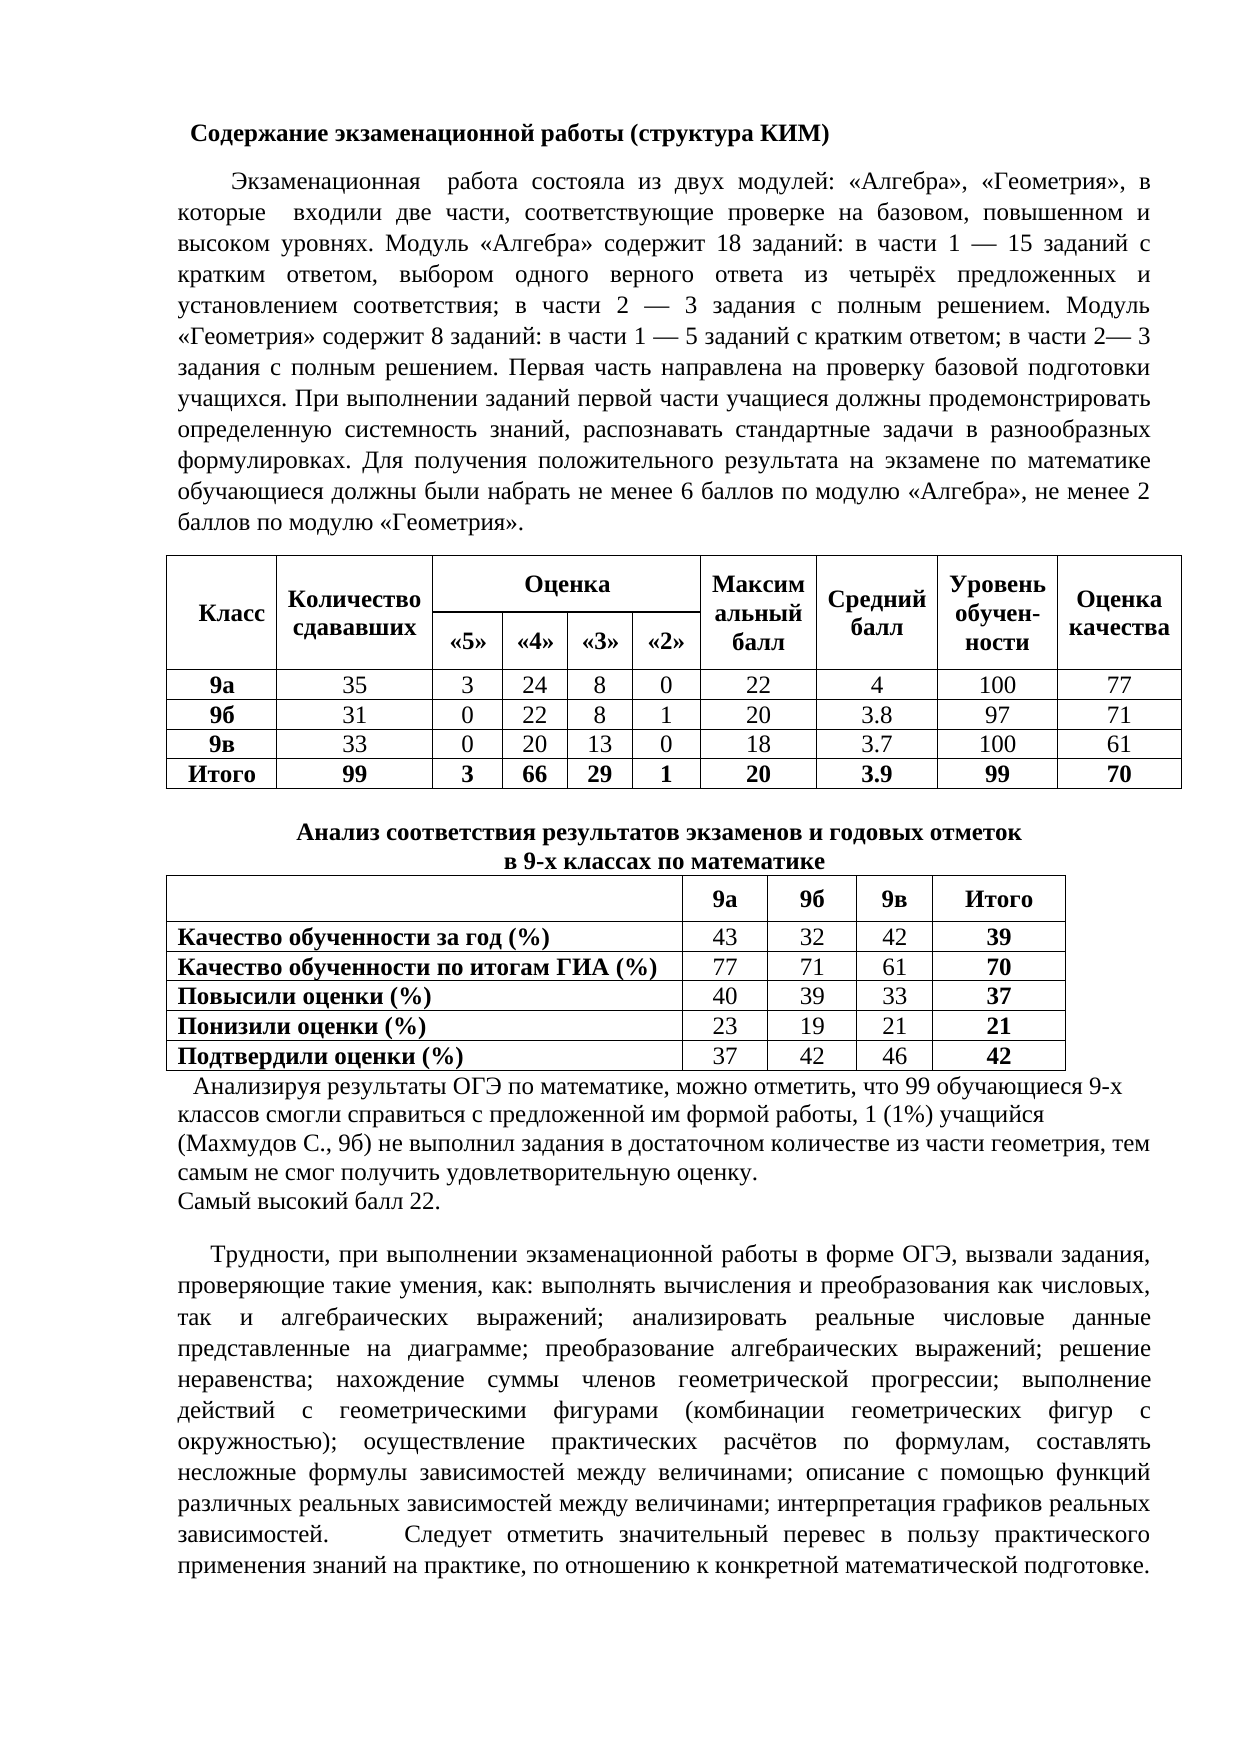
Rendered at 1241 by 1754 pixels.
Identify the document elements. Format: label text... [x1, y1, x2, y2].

text Содержание экзаменационной работы (структура КИМ) [177, 118, 1152, 147]
table_cell 61 [1058, 730, 1181, 758]
table_cell 39 [768, 981, 856, 1010]
table_header 9а [683, 876, 767, 921]
table_cell 42 [857, 922, 932, 951]
table_cell 66 [503, 759, 567, 788]
table_cell 99 [277, 759, 432, 788]
text в 9-х классах по математике [177, 846, 1152, 875]
table_header Итого [933, 876, 1065, 921]
table_cell «3» [568, 613, 632, 669]
table_cell 42 [768, 1041, 856, 1070]
table_header Средний балл [817, 556, 937, 669]
table_cell 3 [433, 759, 502, 788]
table_cell 20 [701, 700, 816, 728]
table_cell 20 [701, 759, 816, 788]
table_cell 61 [857, 952, 932, 980]
table_cell 100 [938, 670, 1057, 699]
table_cell 4 [817, 670, 937, 699]
table_header Максим альный балл [701, 556, 816, 669]
table_header Класс [167, 556, 276, 669]
table_header Оценка [433, 556, 700, 611]
table_cell 8 [568, 670, 632, 699]
table_header Количество сдававших [277, 556, 432, 669]
table_cell 40 [683, 981, 767, 1010]
table_cell 29 [568, 759, 632, 788]
table_cell «4» [503, 613, 567, 669]
table_cell Качество обученности по итогам ГИА (%) [167, 952, 682, 980]
table_cell 71 [768, 952, 856, 980]
table_cell 24 [503, 670, 567, 699]
table_cell 9б [167, 700, 276, 728]
table_cell «5» [433, 613, 502, 669]
table_cell 9а [167, 670, 276, 699]
table_cell 100 [938, 730, 1057, 758]
table_header 9в [857, 876, 932, 921]
table_cell 13 [568, 730, 632, 758]
text Анализ соответствия результатов экзаменов и годовых отметок [177, 817, 1152, 846]
text Трудности, при выполнении экзаменационной работы в форме ОГЭ, вызвали задания, проверяющие такие умения, как: выполнять вычисления и преобразования как числовых, так и алгебраических выражений; анализировать реальные числовые данные представленные на диаграмме; преобразование алгебраических выражений; решение неравенства; нахождение суммы членов геометрической прогрессии; выполнение действий с геометрическими фигурами (комбинации геометрических фигур с окружностью); осуществление практических расчётов по формулам, составлять несложные формулы зависимостей между величинами; описание с помощью функций различных реальных зависимостей между величинами; интерпретация графиков реальных зависимостей. Следует отметить значительный перевес в пользу практического применения знаний на практике, по отношению к конкретной математической подготовке. [177, 1239, 1152, 1579]
table_cell 18 [701, 730, 816, 758]
table_cell 70 [1058, 759, 1181, 788]
text Экзаменационная работа состояла из двух модулей: «Алгебра», «Геометрия», в которые входили две части, соответствующие проверке на базовом, повышенном и высоком уровнях. Модуль «Алгебра» содержит 18 заданий: в части 1 — 15 заданий с кратким ответом, выбором одного верного ответа из четырёх предложенных и установлением соответствия; в части 2 — 3 задания с полным решением. Модуль «Геометрия» содержит 8 заданий: в части 1 — 5 заданий с кратким ответом; в части 2— 3 задания с полным решением. Первая часть направлена на проверку базовой подготовки учащихся. При выполнении заданий первой части учащиеся должны продемонстрировать определенную системность знаний, распознавать стандартные задачи в разнообразных формулировках. Для получения положительного результата на экзамене по математике обучающиеся должны были набрать не менее 6 баллов по модулю «Алгебра», не менее 2 баллов по модулю «Геометрия». [177, 166, 1152, 536]
table_cell 31 [277, 700, 432, 728]
table_cell 33 [857, 981, 932, 1010]
table_cell 0 [433, 700, 502, 728]
table_cell 70 [933, 952, 1065, 980]
text Самый высокий балл 22. [177, 1186, 1152, 1214]
table_cell «2» [633, 613, 700, 669]
table_cell Качество обученности за год (%) [167, 922, 682, 951]
table_cell 22 [701, 670, 816, 699]
table_cell 37 [683, 1041, 767, 1070]
table_cell 1 [633, 759, 700, 788]
table_cell 3.8 [817, 700, 937, 728]
table_cell 3.9 [817, 759, 937, 788]
table_cell 21 [857, 1011, 932, 1040]
table_cell 43 [683, 922, 767, 951]
table_cell 22 [503, 700, 567, 728]
table_header 9б [768, 876, 856, 921]
table_cell Подтвердили оценки (%) [167, 1041, 682, 1070]
table_header Оценка качества [1058, 556, 1181, 669]
table_cell 9в [167, 730, 276, 758]
table_cell 0 [433, 730, 502, 758]
table_cell 42 [933, 1041, 1065, 1070]
table_cell 33 [277, 730, 432, 758]
table_cell 3 [433, 670, 502, 699]
table_cell 19 [768, 1011, 856, 1040]
table_cell 97 [938, 700, 1057, 728]
table_header [167, 876, 682, 921]
table_cell 0 [633, 730, 700, 758]
table_cell 99 [938, 759, 1057, 788]
table_cell 77 [1058, 670, 1181, 699]
table_cell 20 [503, 730, 567, 758]
text Анализируя результаты ОГЭ по математике, можно отметить, что 99 обучающиеся 9-х классов смогли справиться с предложенной им формой работы, 1 (1%) учащийся (Махмудов С., 9б) не выполнил задания в достаточном количестве из части геометрия, тем самым не смог получить удовлетворительную оценку. [177, 1071, 1152, 1186]
table_cell 37 [933, 981, 1065, 1010]
table_cell Итого [167, 759, 276, 788]
table_cell Понизили оценки (%) [167, 1011, 682, 1040]
table_cell 21 [933, 1011, 1065, 1040]
table_cell 71 [1058, 700, 1181, 728]
table_cell 77 [683, 952, 767, 980]
table_cell 0 [633, 670, 700, 699]
table_cell 1 [633, 700, 700, 728]
table_cell 32 [768, 922, 856, 951]
table_cell 46 [857, 1041, 932, 1070]
table_cell 3.7 [817, 730, 937, 758]
table_cell Повысили оценки (%) [167, 981, 682, 1010]
table_cell 39 [933, 922, 1065, 951]
table_cell 23 [683, 1011, 767, 1040]
table_header Уровень обучен-ности [938, 556, 1057, 669]
table_cell 8 [568, 700, 632, 728]
table_cell 35 [277, 670, 432, 699]
